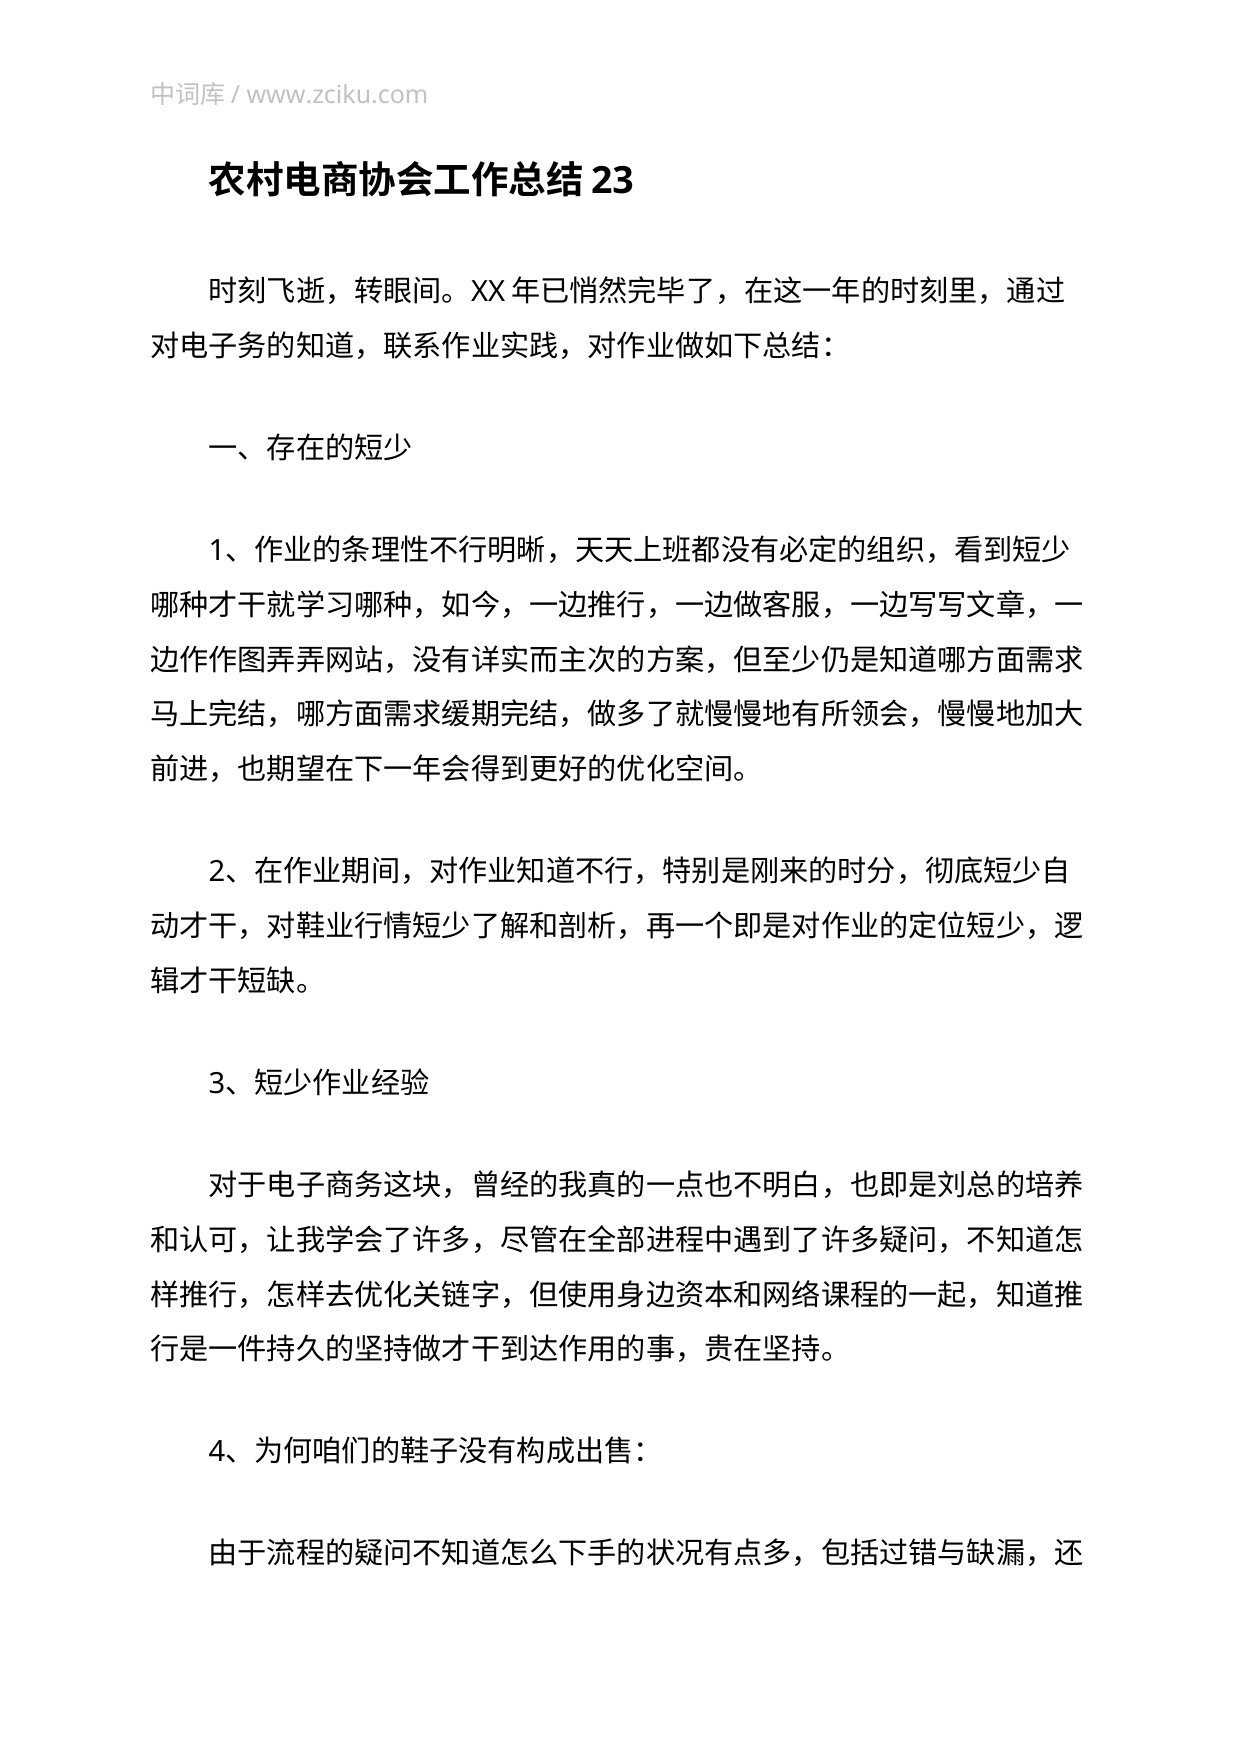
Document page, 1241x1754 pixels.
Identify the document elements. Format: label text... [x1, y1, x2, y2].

text 对于电子商务这块，曾经的我真的一点也不明白，也即是刘总的培养和认可，让我学会了许多，尽管在全部进程中遇到了许多疑问，不知道怎样推行，怎样去优化关链字，但使用身边资本和网络课程的一起，知道推行是一件持久的坚持做才干到达作用的事，贵在坚持。 [150, 1161, 1090, 1368]
text 2、在作业期间，对作业知道不行，特别是刚来的时分，彻底短少自动才干，对鞋业行情短少了解和剖析，再一个即是对作业的定位短少，逻辑才干短缺。 [150, 848, 1090, 1000]
text 3、短少作业经验 [150, 1059, 1090, 1102]
text 1、作业的条理性不行明晰，天天上班都没有必定的组织，看到短少哪种才干就学习哪种，如今，一边推行，一边做客服，一边写写文章，一边作作图弄弄网站，没有详实而主次的方案，但至少仍是知道哪方面需求马上完结，哪方面需求缓期完结，做多了就慢慢地有所领会，慢慢地加大前进，也期望在下一年会得到更好的优化空间。 [150, 526, 1090, 788]
text 农村电商协会工作总结23 [150, 150, 1090, 204]
text 时刻飞逝，转眼间。XX年已悄然完毕了，在这一年的时刻里，通过对电子务的知道，联系作业实践，对作业做如下总结： [150, 268, 1090, 365]
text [150, 1530, 1090, 1572]
text 一、存在的短少 [150, 424, 1090, 467]
text 4、为何咱们的鞋子没有构成出售： [150, 1428, 1090, 1470]
